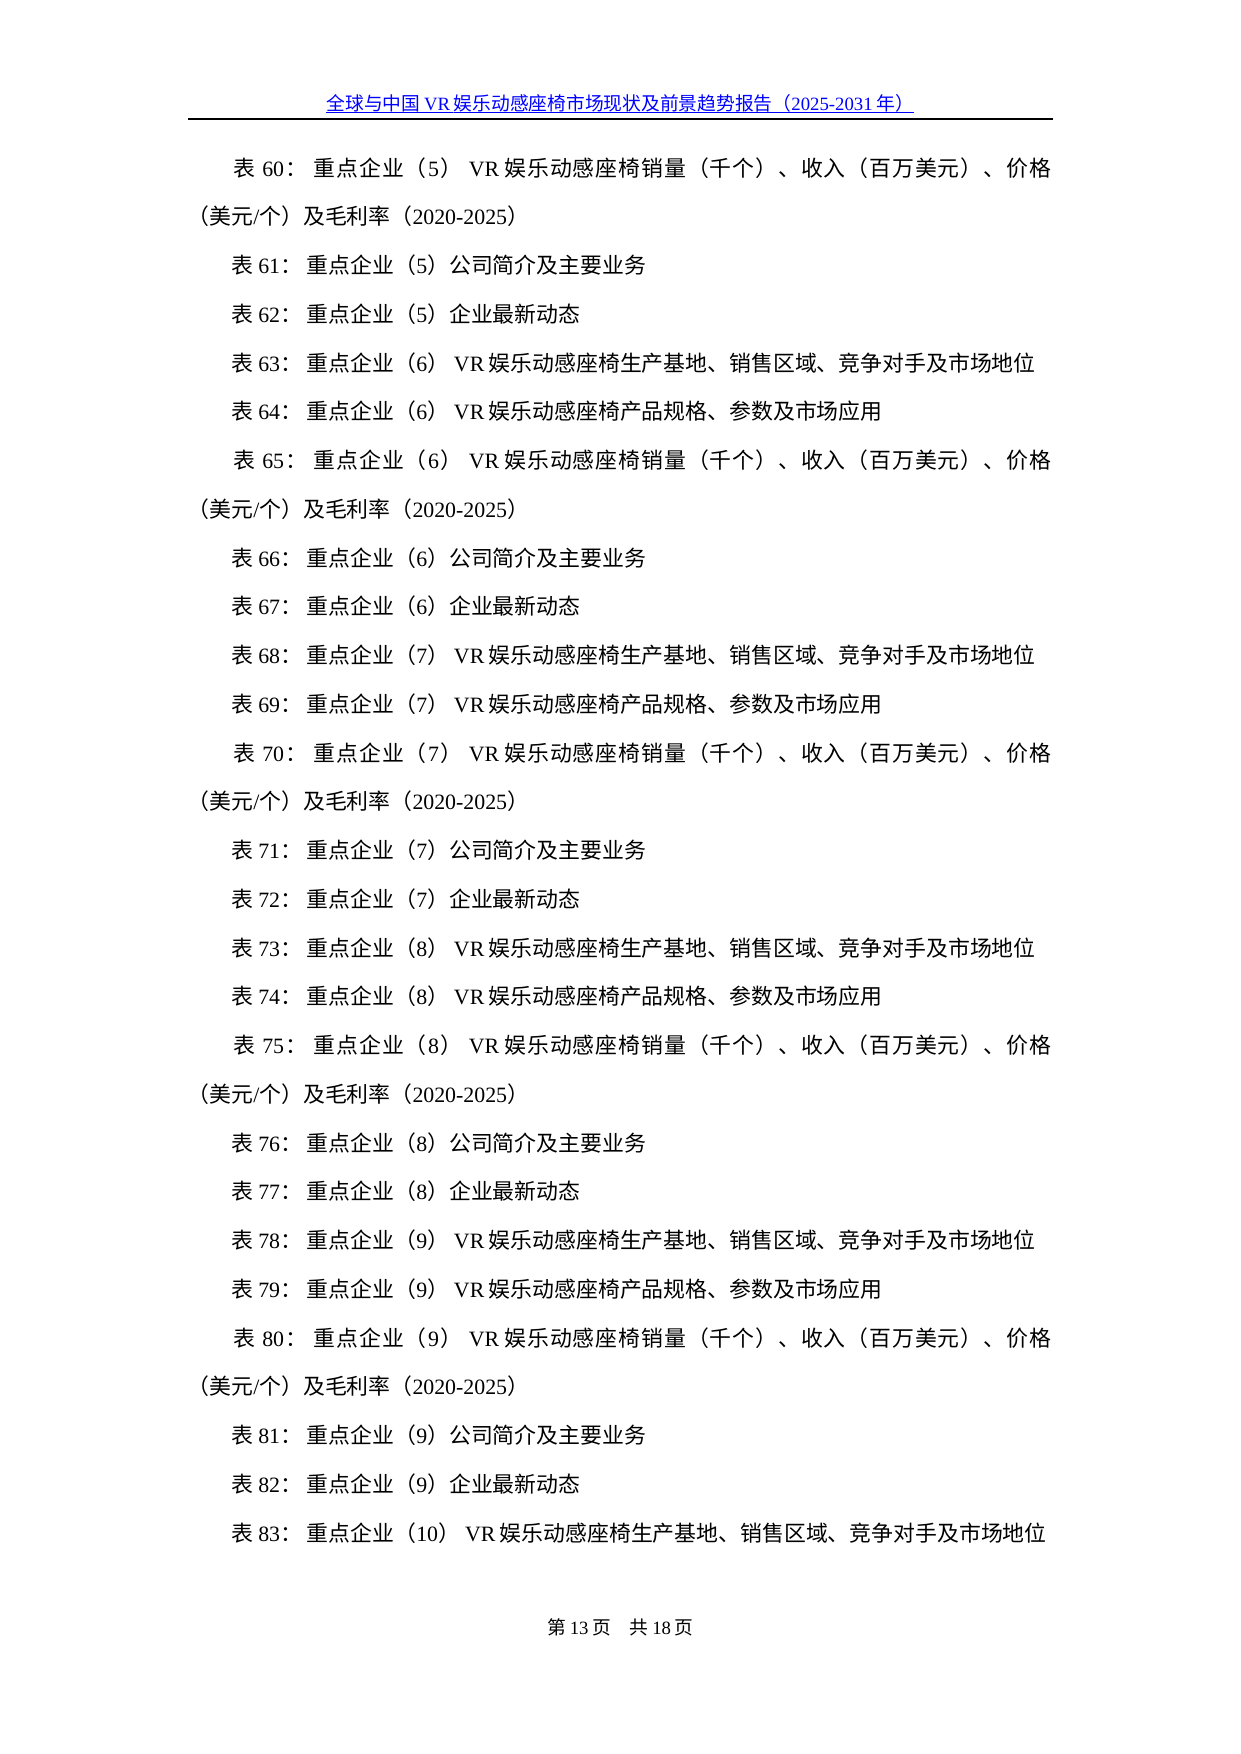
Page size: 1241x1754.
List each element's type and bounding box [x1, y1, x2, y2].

text [187, 150, 1053, 1548]
